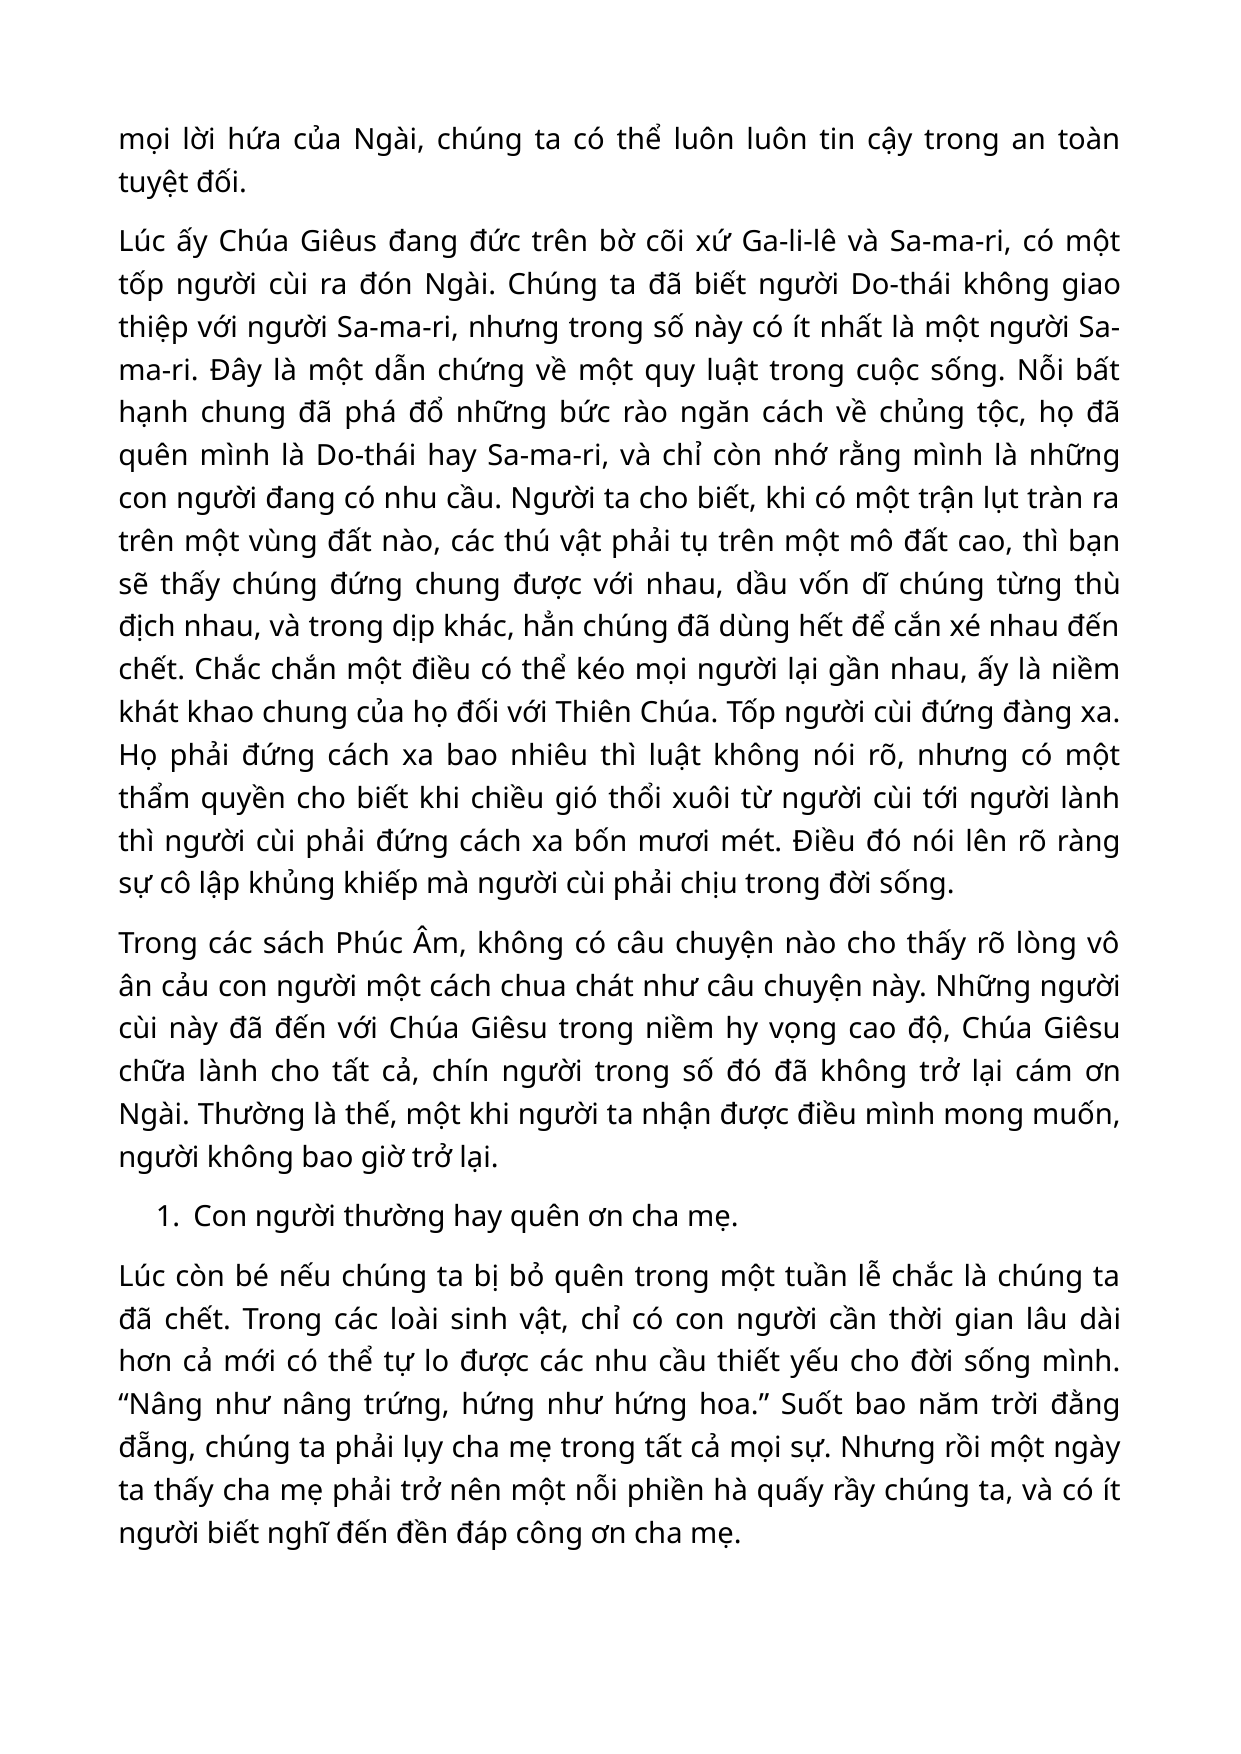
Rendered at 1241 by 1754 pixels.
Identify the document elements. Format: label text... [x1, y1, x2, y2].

text Trong các sách Phúc Âm, không có câu chuyện nào cho thấy rõ lòng vô ân cảu con người một cách chua chát như câu chuyện này. Những người cùi này đã đến với Chúa Giêsu trong niềm hy vọng cao độ, Chúa Giêsu chữa lành cho tất cả, chín người trong số đó đã không trở lại cám ơn Ngài. Thường là thế, một khi người ta nhận được điều mình mong muốn, người không bao giờ trở lại. [118, 922, 1122, 1176]
list Con người thường hay quên ơn cha mẹ. [156, 1196, 1122, 1235]
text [118, 118, 1122, 201]
text Lúc ấy Chúa Giêus đang đức trên bờ cõi xứ Ga-li-lê và Sa-ma-ri, có một tốp người cùi ra đón Ngài. Chúng ta đã biết người Do-thái không giao thiệp với người Sa-ma-ri, nhưng trong số này có ít nhất là một người Sa-ma-ri. Đây là một dẫn chứng về một quy luật trong cuộc sống. Nỗi bất hạnh chung đã phá đổ những bức rào ngăn cách về chủng tộc, họ đã quên mình là Do-thái hay Sa-ma-ri, và chỉ còn nhớ rằng mình là những con người đang có nhu cầu. Người ta cho biết, khi có một trận lụt tràn ra trên một vùng đất nào, các thú vật phải tụ trên một mô đất cao, thì bạn sẽ thấy chúng đứng chung được với nhau, dầu vốn dĩ chúng từng thù địch nhau, và trong dịp khác, hẳn chúng đã dùng hết để cắn xé nhau đến chết. Chắc chắn một điều có thể kéo mọi người lại gần nhau, ấy là niềm khát khao chung của họ đối với Thiên Chúa. Tốp người cùi đứng đàng xa. Họ phải đứng cách xa bao nhiêu thì luật không nói rõ, nhưng có một thẩm quyền cho biết khi chiều gió thổi xuôi từ người cùi tới người lành thì người cùi phải đứng cách xa bốn mươi mét. Điều đó nói lên rõ ràng sự cô lập khủng khiếp mà người cùi phải chịu trong đời sống. [118, 220, 1122, 902]
text Lúc còn bé nếu chúng ta bị bỏ quên trong một tuần lễ chắc là chúng ta đã chết. Trong các loài sinh vật, chỉ có con người cần thời gian lâu dài hơn cả mới có thể tự lo được các nhu cầu thiết yếu cho đời sống mình. “Nâng như nâng trứng, hứng như hứng hoa.” Suốt bao năm trời đằng đẵng, chúng ta phải lụy cha mẹ trong tất cả mọi sự. Nhưng rồi một ngày ta thấy cha mẹ phải trở nên một nỗi phiền hà quấy rầy chúng ta, và có ít người biết nghĩ đến đền đáp công ơn cha mẹ. [118, 1255, 1122, 1552]
